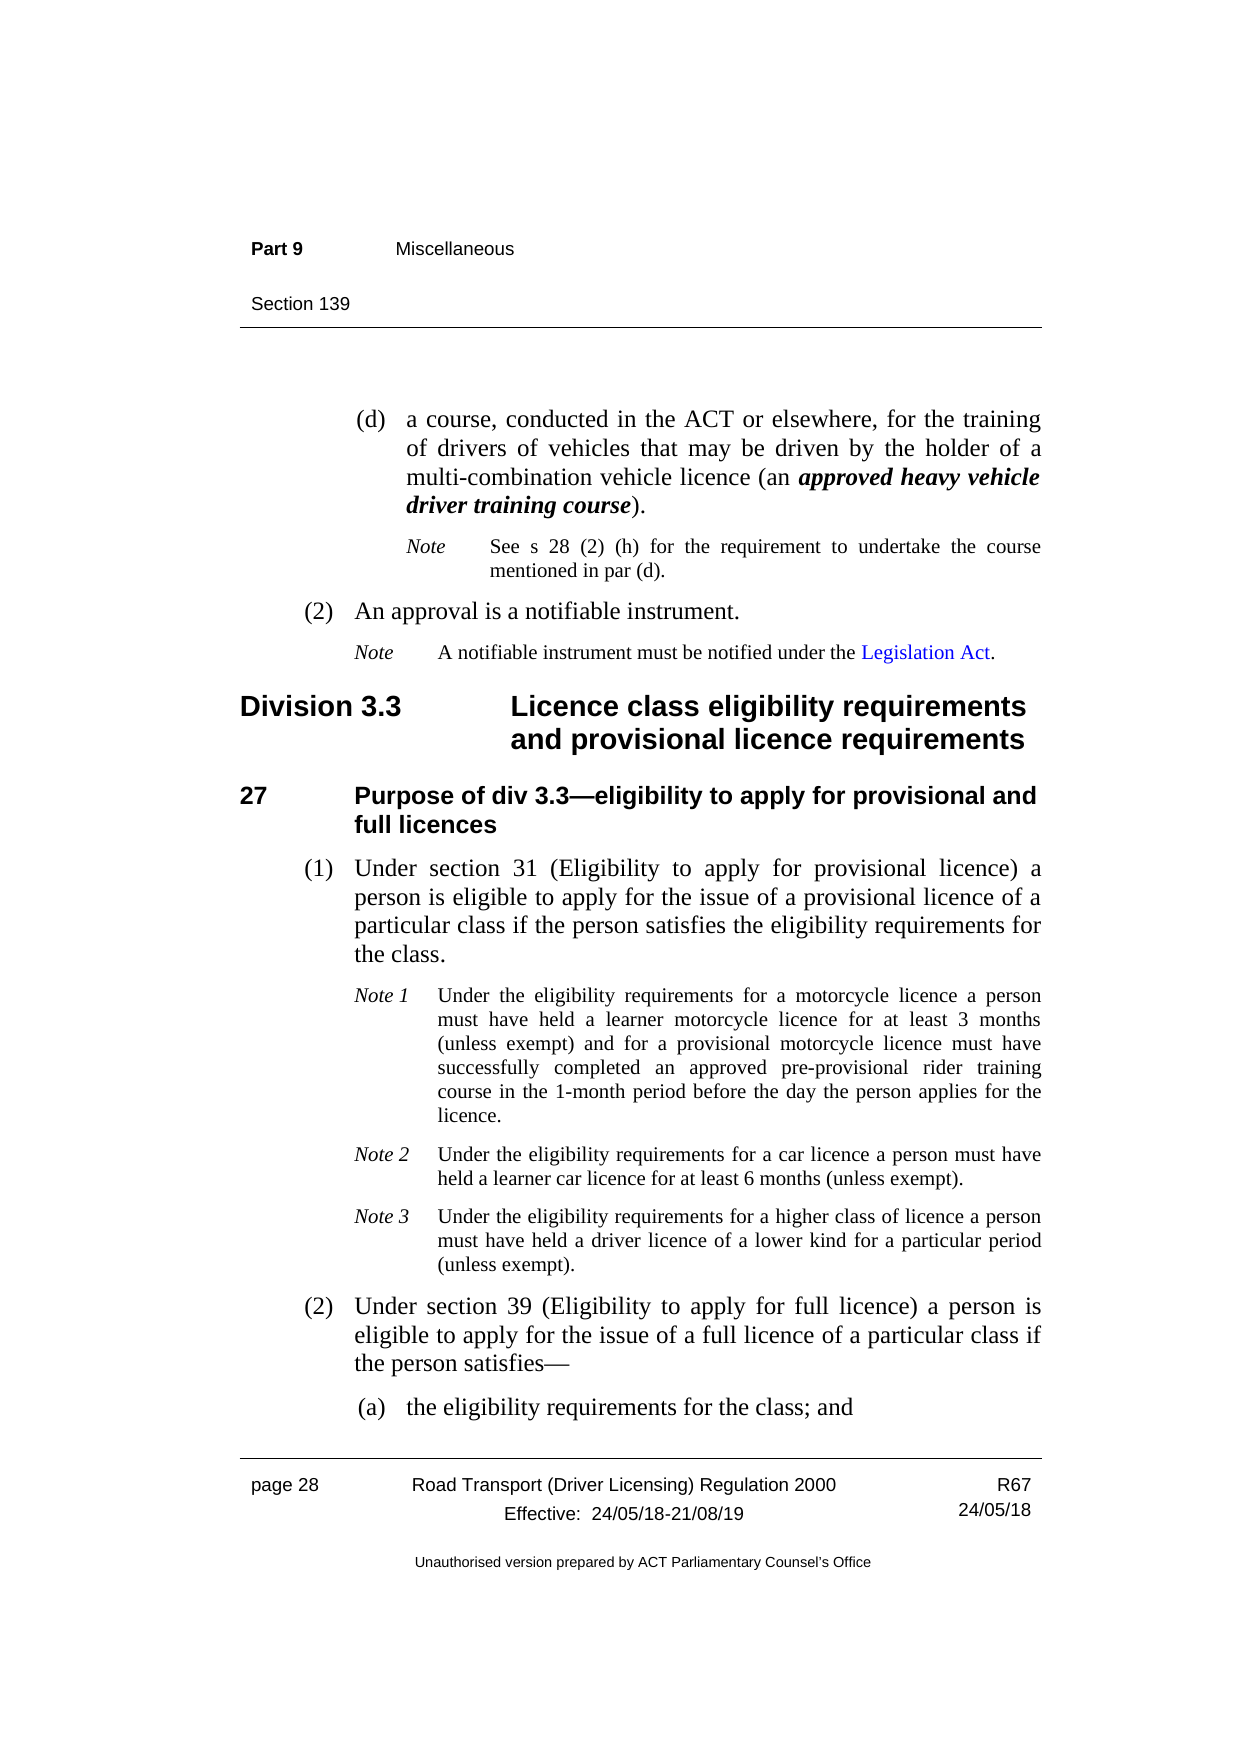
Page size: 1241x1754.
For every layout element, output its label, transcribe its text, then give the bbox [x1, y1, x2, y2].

text (2) An approval is a notifiable instrument. [239, 596, 1042, 625]
text Note See s 28 (2) (h) for the requirement to undertake the course mentioned in par (d). [406, 534, 1042, 582]
text Note 3 Under the eligibility requirements for a higher class of licence a person must have held a driver licence of a lower kind for a particular period (unless exempt). [354, 1204, 1042, 1276]
text (d) a course, conducted in the ACT or elsewhere, for the training of drivers of vehicles that may be driven by the holder of a multi-combination vehicle licence (an approved heavy vehicle driver training course). [239, 404, 1042, 519]
text Note 2 Under the eligibility requirements for a car licence a person must have held a learner car licence for at least 6 months (unless exempt). [354, 1142, 1042, 1190]
text 27 Purpose of div 3.3—eligibility to apply for provisional and full licences [239, 781, 1042, 838]
text Division 3.3 Licence class eligibility requirements and provisional licence requirements [239, 689, 1042, 756]
text (1) Under section 31 (Eligibility to apply for provisional licence) a person is eligible to apply for the issue of a provisional licence of a particular class if the person satisfies the eligibility requirements for the class. [239, 853, 1042, 968]
text (a) the eligibility requirements for the class; and [239, 1392, 1042, 1421]
text (2) Under section 39 (Eligibility to apply for full licence) a person is eligible to apply for the issue of a full licence of a particular class if the person satisfies— [239, 1291, 1042, 1377]
text Note 1 Under the eligibility requirements for a motorcycle licence a person must have held a learner motorcycle licence for at least 3 months (unless exempt) and for a provisional motorcycle licence must have successfully completed an approved pre-provisional rider training course in the 1-month period before the day the person applies for the licence. [354, 983, 1042, 1127]
text Note A notifiable instrument must be notified under the Legislation Act. [354, 640, 1042, 664]
